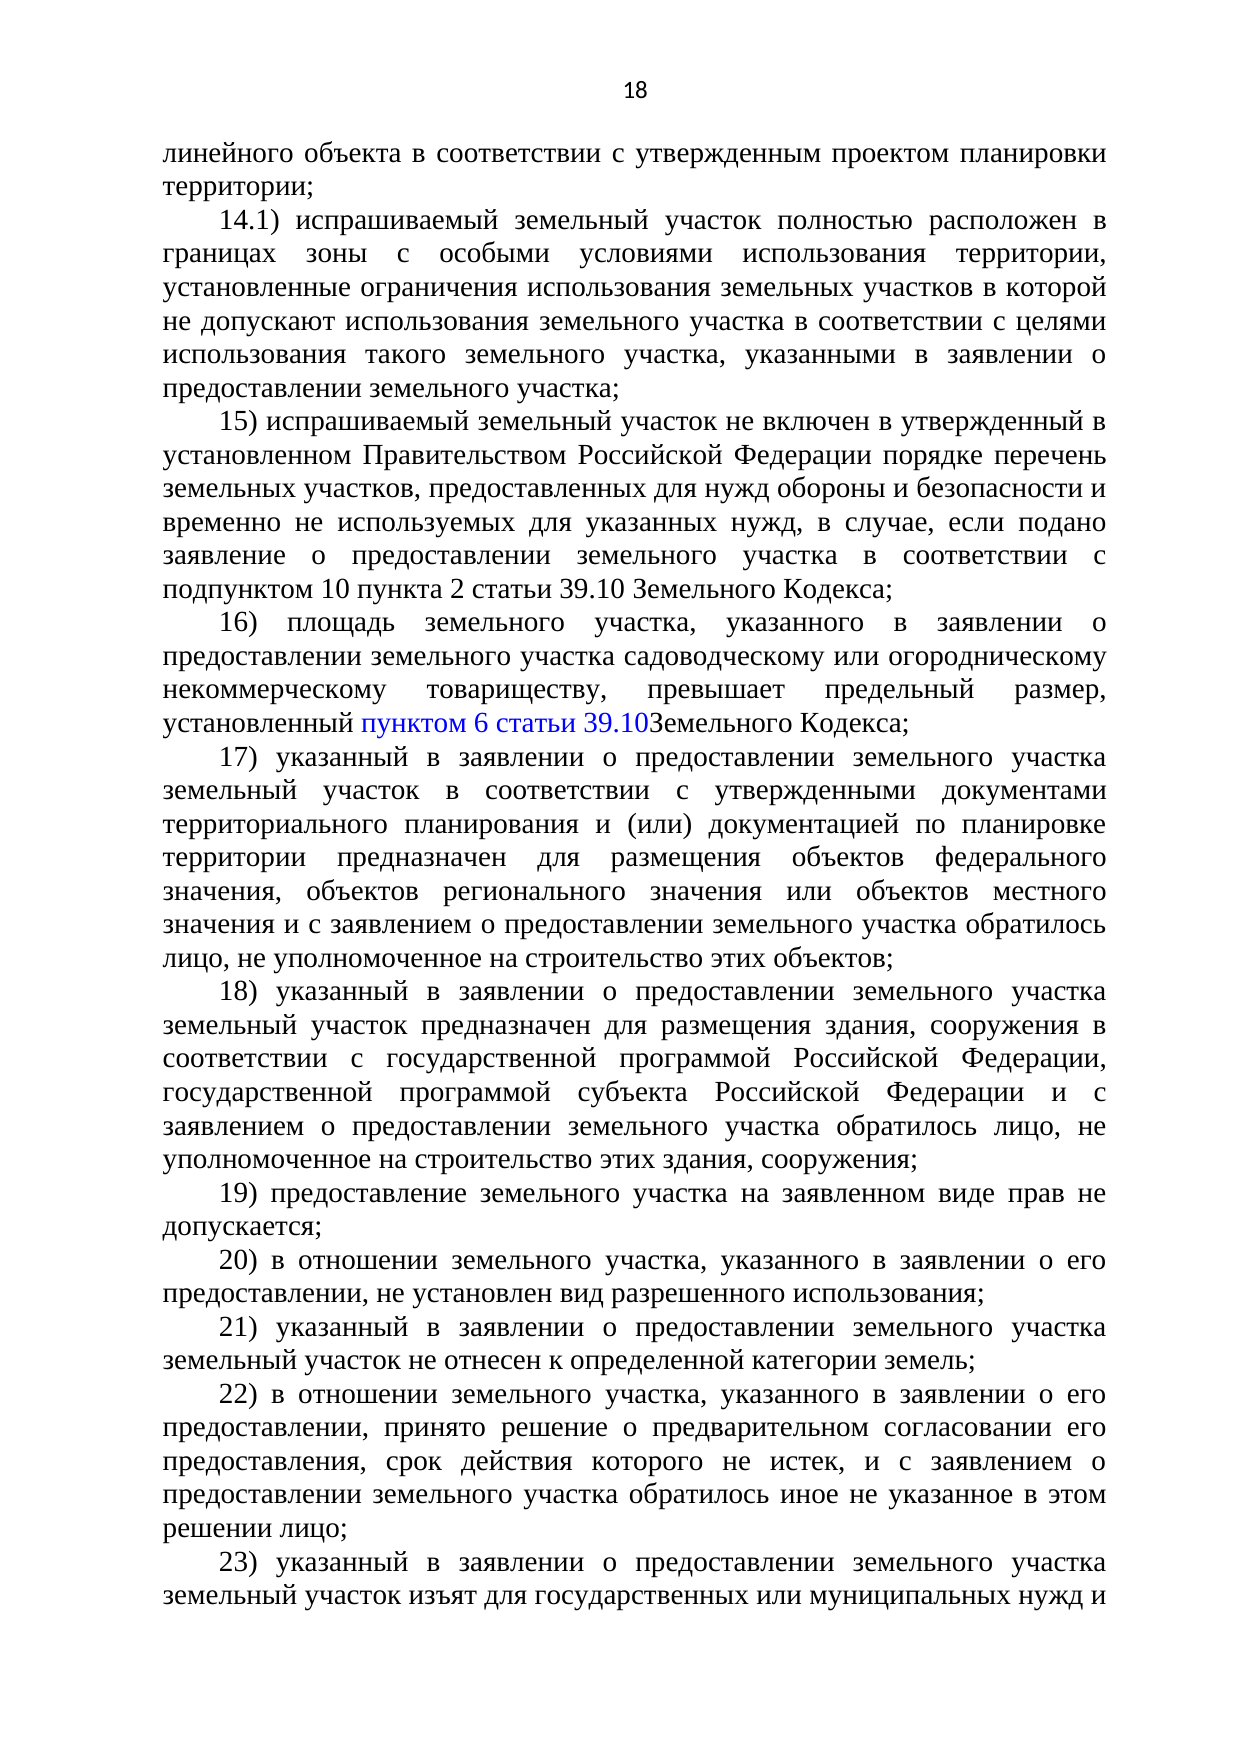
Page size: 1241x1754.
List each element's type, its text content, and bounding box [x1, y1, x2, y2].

text 16) площадь земельного участка, указанного в заявлении о предоставлении земельного участка садоводческому или огородническому некоммерческому товариществу, превышает предельный размер, установленный пунктом 6 статьи 39.10Земельного Кодекса; [162, 604, 1107, 739]
text 17) указанный в заявлении о предоставлении земельного участка земельный участок в соответствии с утвержденными документами территориального планирования и (или) документацией по планировке территории предназначен для размещения объектов федерального значения, объектов регионального значения или объектов местного значения и с заявлением о предоставлении земельного участка обратилось лицо, не уполномоченное на строительство этих объектов; [162, 739, 1107, 973]
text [162, 135, 1107, 202]
text 19) предоставление земельного участка на заявленном виде прав не допускается; [162, 1175, 1107, 1242]
text 15) испрашиваемый земельный участок не включен в утвержденный в установленном Правительством Российской Федерации порядке перечень земельных участков, предоставленных для нужд обороны и безопасности и временно не используемых для указанных нужд, в случае, если подано заявление о предоставлении земельного участка в соответствии с подпунктом 10 пункта 2 статьи 39.10 Земельного Кодекса; [162, 403, 1107, 604]
text 22) в отношении земельного участка, указанного в заявлении о его предоставлении, принято решение о предварительном согласовании его предоставления, срок действия которого не истек, и с заявлением о предоставлении земельного участка обратилось иное не указанное в этом решении лицо; [162, 1376, 1107, 1544]
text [162, 1544, 1107, 1611]
text 14.1) испрашиваемый земельный участок полностью расположен в границах зоны с особыми условиями использования территории, установленные ограничения использования земельных участков в которой не допускают использования земельного участка в соответствии с целями использования такого земельного участка, указанными в заявлении о предоставлении земельного участка; [162, 202, 1107, 403]
text 18) указанный в заявлении о предоставлении земельного участка земельный участок предназначен для размещения здания, сооружения в соответствии с государственной программой Российской Федерации, государственной программой субъекта Российской Федерации и с заявлением о предоставлении земельного участка обратилось лицо, не уполномоченное на строительство этих здания, сооружения; [162, 973, 1107, 1175]
text 21) указанный в заявлении о предоставлении земельного участка земельный участок не отнесен к определенной категории земель; [162, 1309, 1107, 1376]
text 20) в отношении земельного участка, указанного в заявлении о его предоставлении, не установлен вид разрешенного использования; [162, 1242, 1107, 1309]
